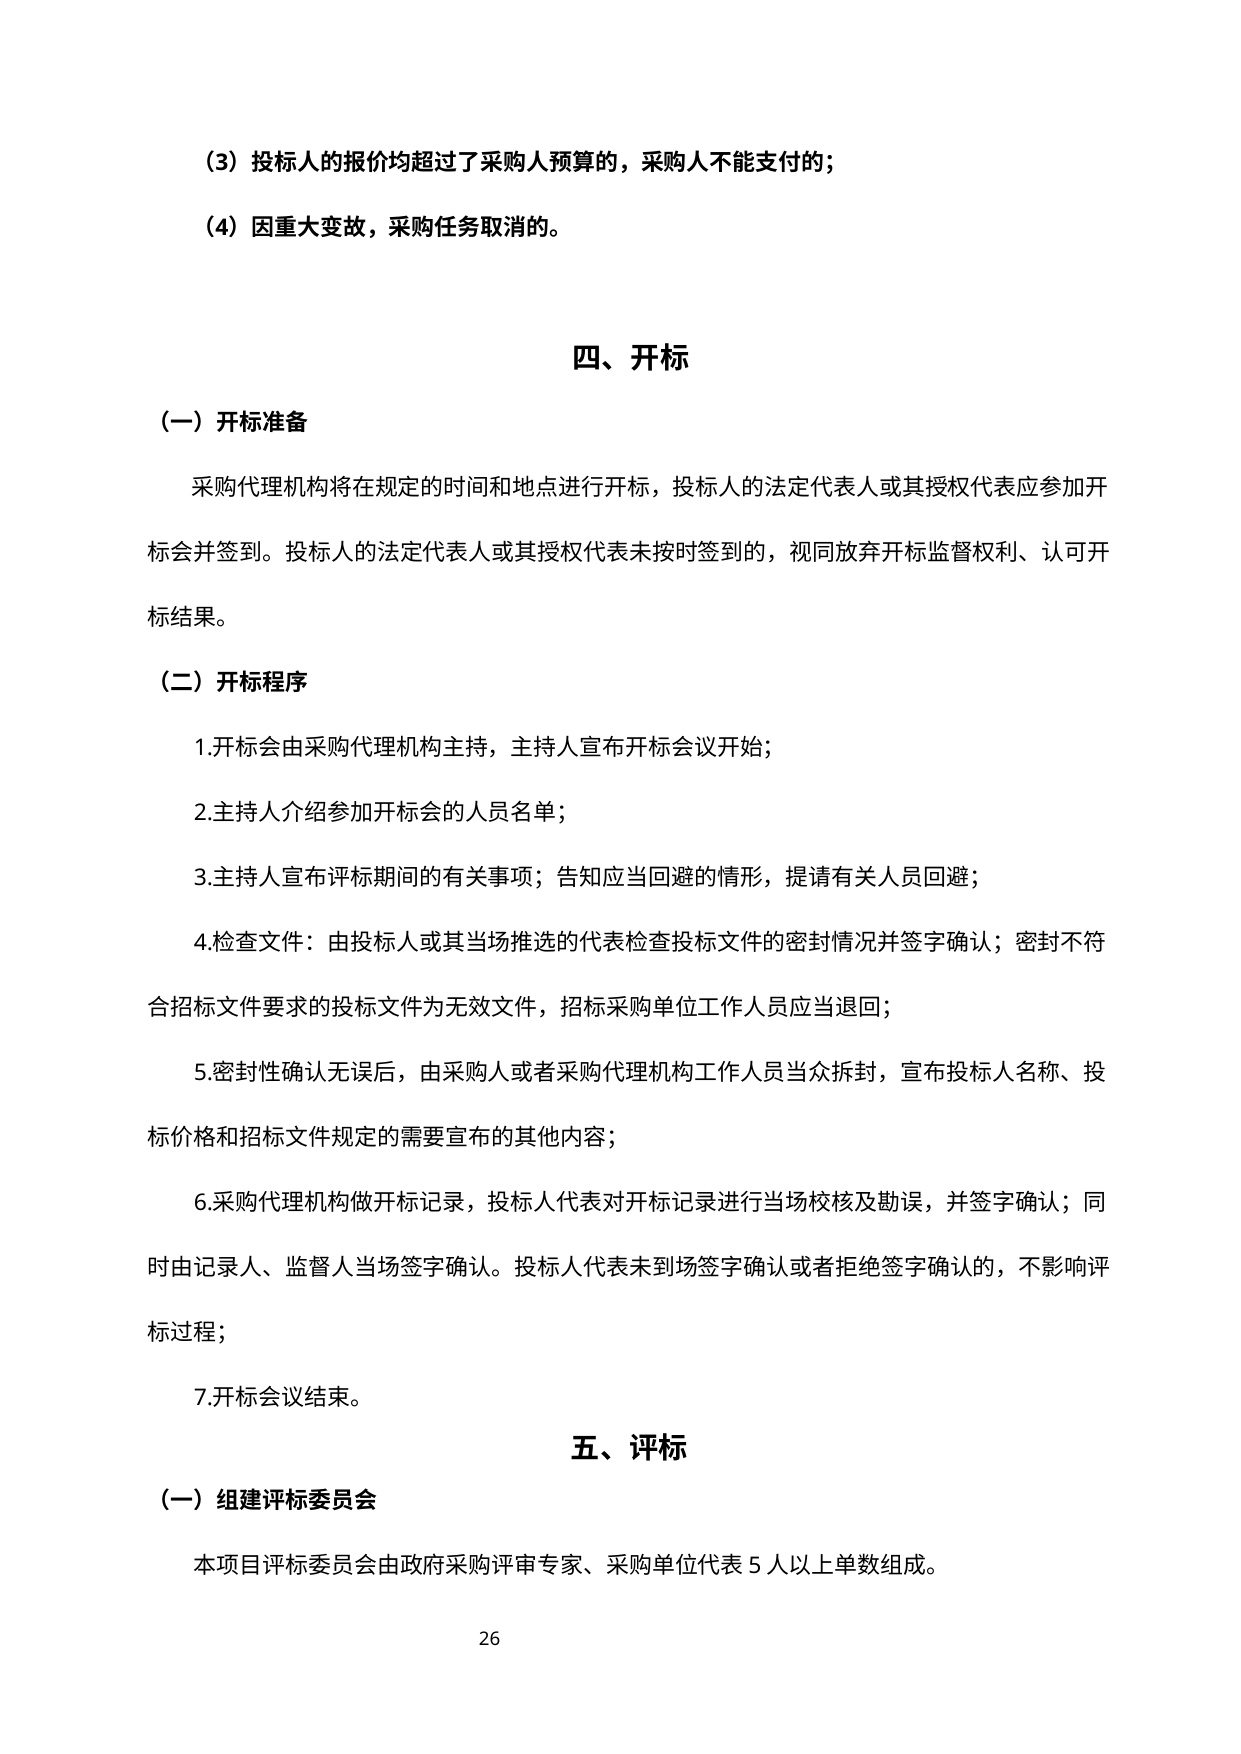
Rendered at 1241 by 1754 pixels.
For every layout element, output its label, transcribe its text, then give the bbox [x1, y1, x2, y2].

text 3.主持人宣布评标期间的有关事项；告知应当回避的情形，提请有关人员回避； [148, 843, 1110, 908]
text 4.检查文件：由投标人或其当场推选的代表检查投标文件的密封情况并签字确认；密封不符合招标文件要求的投标文件为无效文件，招标采购单位工作人员应当退回； [148, 908, 1110, 1038]
text （一）开标准备 [148, 388, 1110, 453]
text 6.采购代理机构做开标记录，投标人代表对开标记录进行当场校核及勘误，并签字确认；同时由记录人、监督人当场签字确认。投标人代表未到场签字确认或者拒绝签字确认的，不影响评标过程； [148, 1168, 1110, 1363]
text 本项目评标委员会由政府采购评审专家、采购单位代表5人以上单数组成。 [148, 1531, 1110, 1596]
text 5.密封性确认无误后，由采购人或者采购代理机构工作人员当众拆封，宣布投标人名称、投标价格和招标文件规定的需要宣布的其他内容； [148, 1038, 1110, 1168]
text 五、评标 [148, 1428, 1110, 1466]
text 2.主持人介绍参加开标会的人员名单； [148, 778, 1110, 843]
text 四、开标 [148, 323, 1110, 388]
text （3）投标人的报价均超过了采购人预算的，采购人不能支付的； [148, 128, 1110, 193]
text （4）因重大变故，采购任务取消的。 [148, 193, 1110, 258]
text （二）开标程序 [148, 648, 1110, 713]
text 7.开标会议结束。 [148, 1363, 1110, 1428]
text 采购代理机构将在规定的时间和地点进行开标，投标人的法定代表人或其授权代表应参加开标会并签到。投标人的法定代表人或其授权代表未按时签到的，视同放弃开标监督权利、认可开标结果。 [148, 453, 1110, 648]
text 1.开标会由采购代理机构主持，主持人宣布开标会议开始； [148, 713, 1110, 778]
text （一）组建评标委员会 [148, 1466, 1110, 1531]
